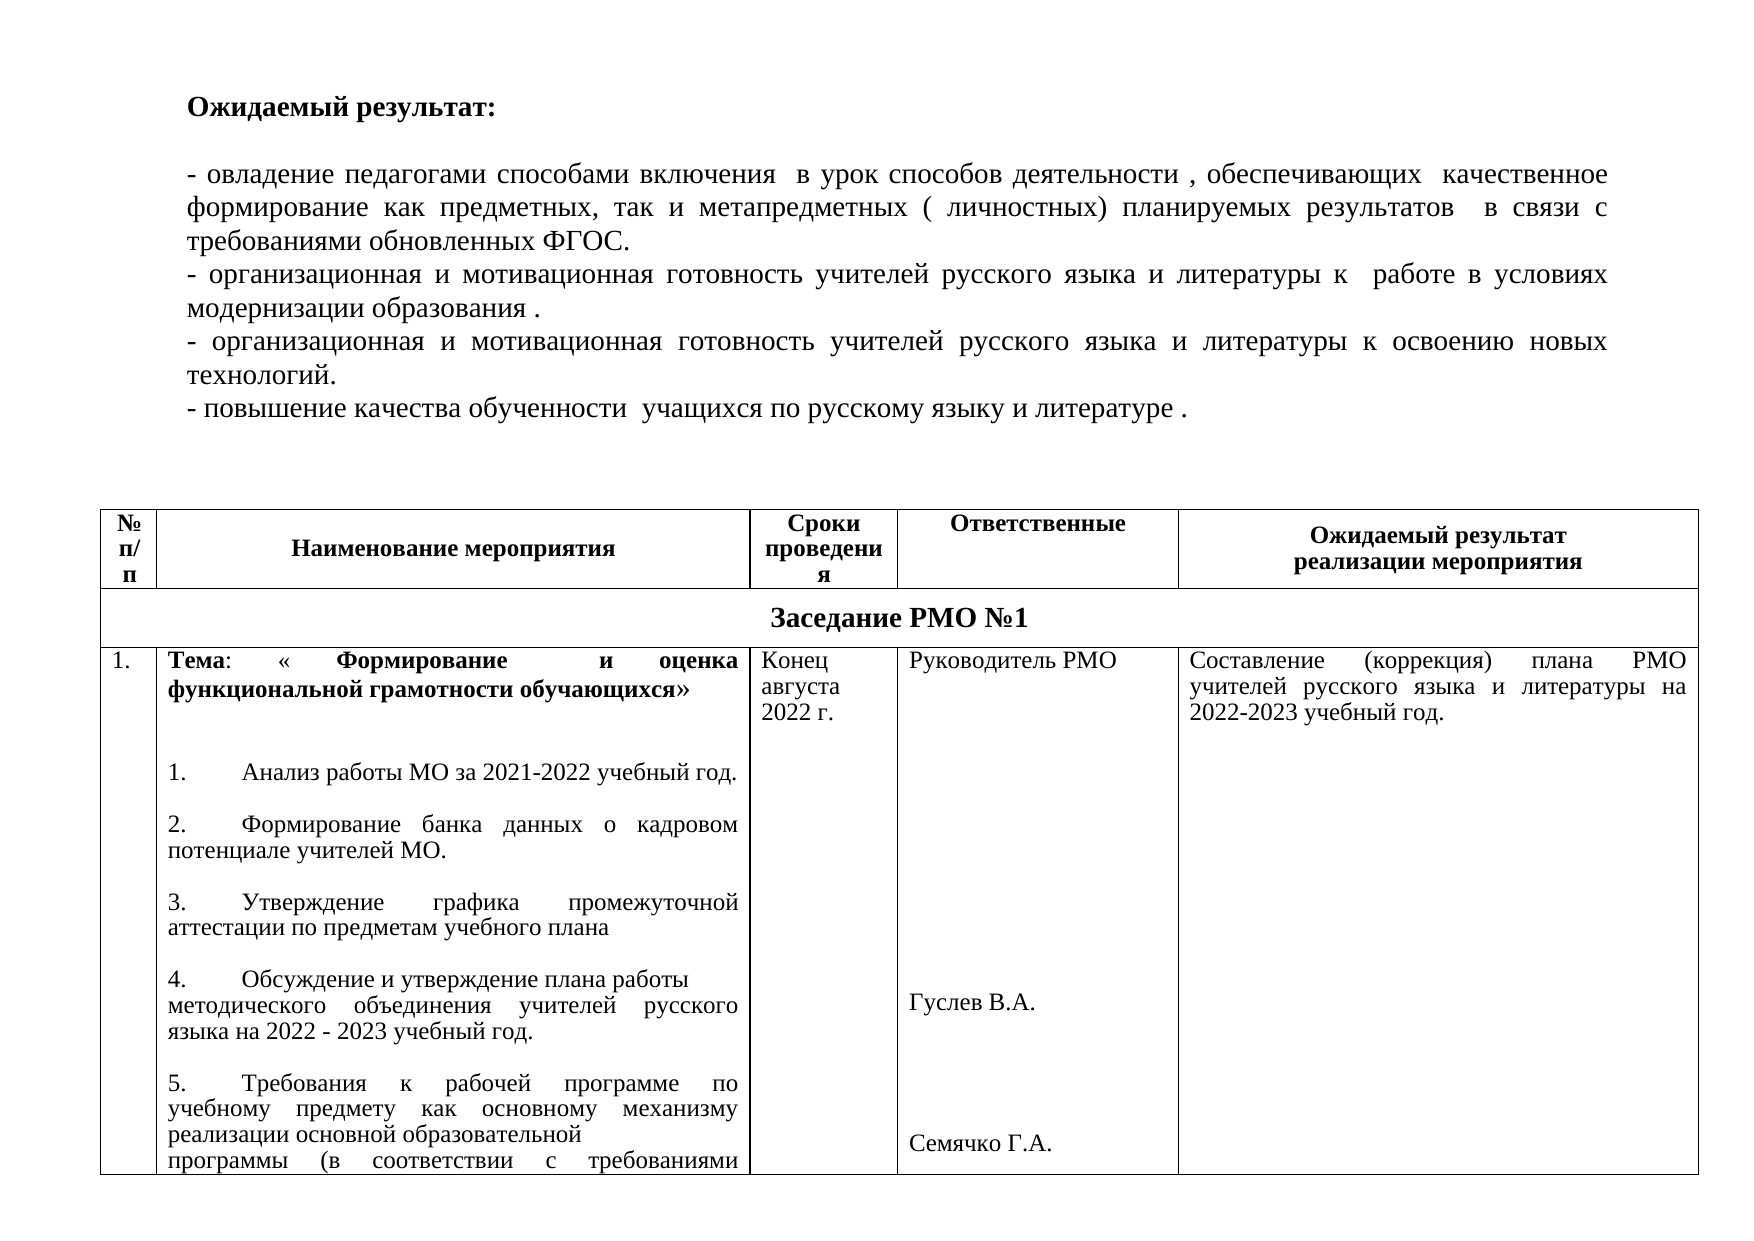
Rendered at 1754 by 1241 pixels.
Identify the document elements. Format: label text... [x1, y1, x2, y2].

text - организационная и мотивационная готовность учителей русского языка и литературы к освоению новых технологий. [187, 323, 1610, 391]
text Ожидаемый результат: [187, 89, 1610, 122]
text - организационная и мотивационная готовность учителей русского языка и литературы к работе в условиях модернизации образования . [187, 256, 1610, 323]
table_header Ожидаемый результат реализации мероприятия [1179, 510, 1698, 588]
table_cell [1179, 648, 1698, 1174]
table_cell 1. [101, 648, 156, 1174]
text - повышение качества обученности учащихся по русскому языку и литературе . [187, 391, 1610, 424]
table_cell Заседание РМО №1 [101, 589, 1698, 647]
table_header Ответственные [898, 510, 1178, 588]
text - овладение педагогами способами включения в урок способов деятельности , обеспечивающих качественное формирование как предметных, так и метапредметных ( личностных) планируемых результатов в связи с требованиями обновленных ФГОС. [187, 156, 1610, 256]
table_header Наименование мероприятия [157, 510, 749, 588]
table_header № п/п [101, 510, 156, 588]
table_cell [898, 648, 1178, 1174]
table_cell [157, 648, 749, 1174]
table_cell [751, 648, 897, 1174]
table_header Сроки проведения [751, 510, 897, 588]
